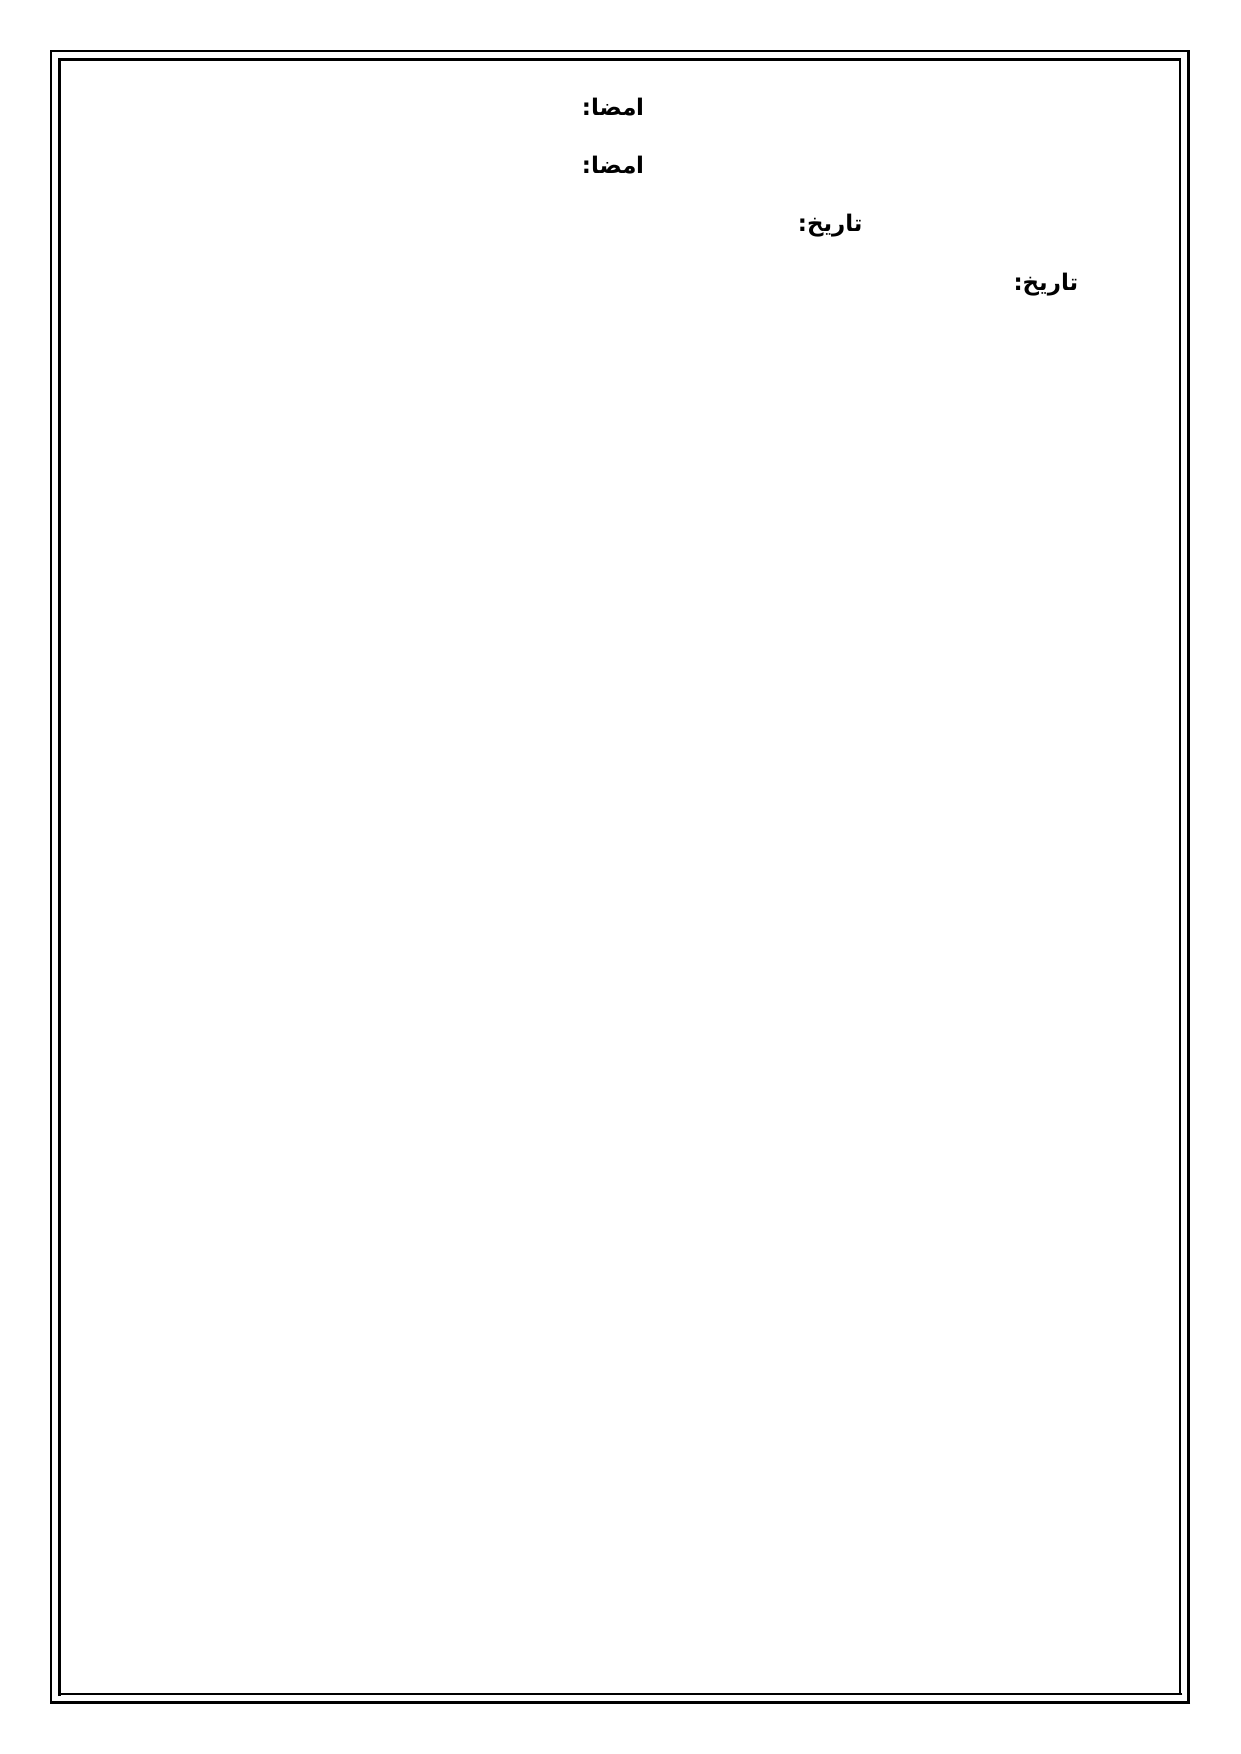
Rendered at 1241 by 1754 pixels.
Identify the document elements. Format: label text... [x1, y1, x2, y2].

text امضا: امضا: [148, 68, 1078, 185]
text تاریخ: تاریخ: [148, 185, 1078, 302]
